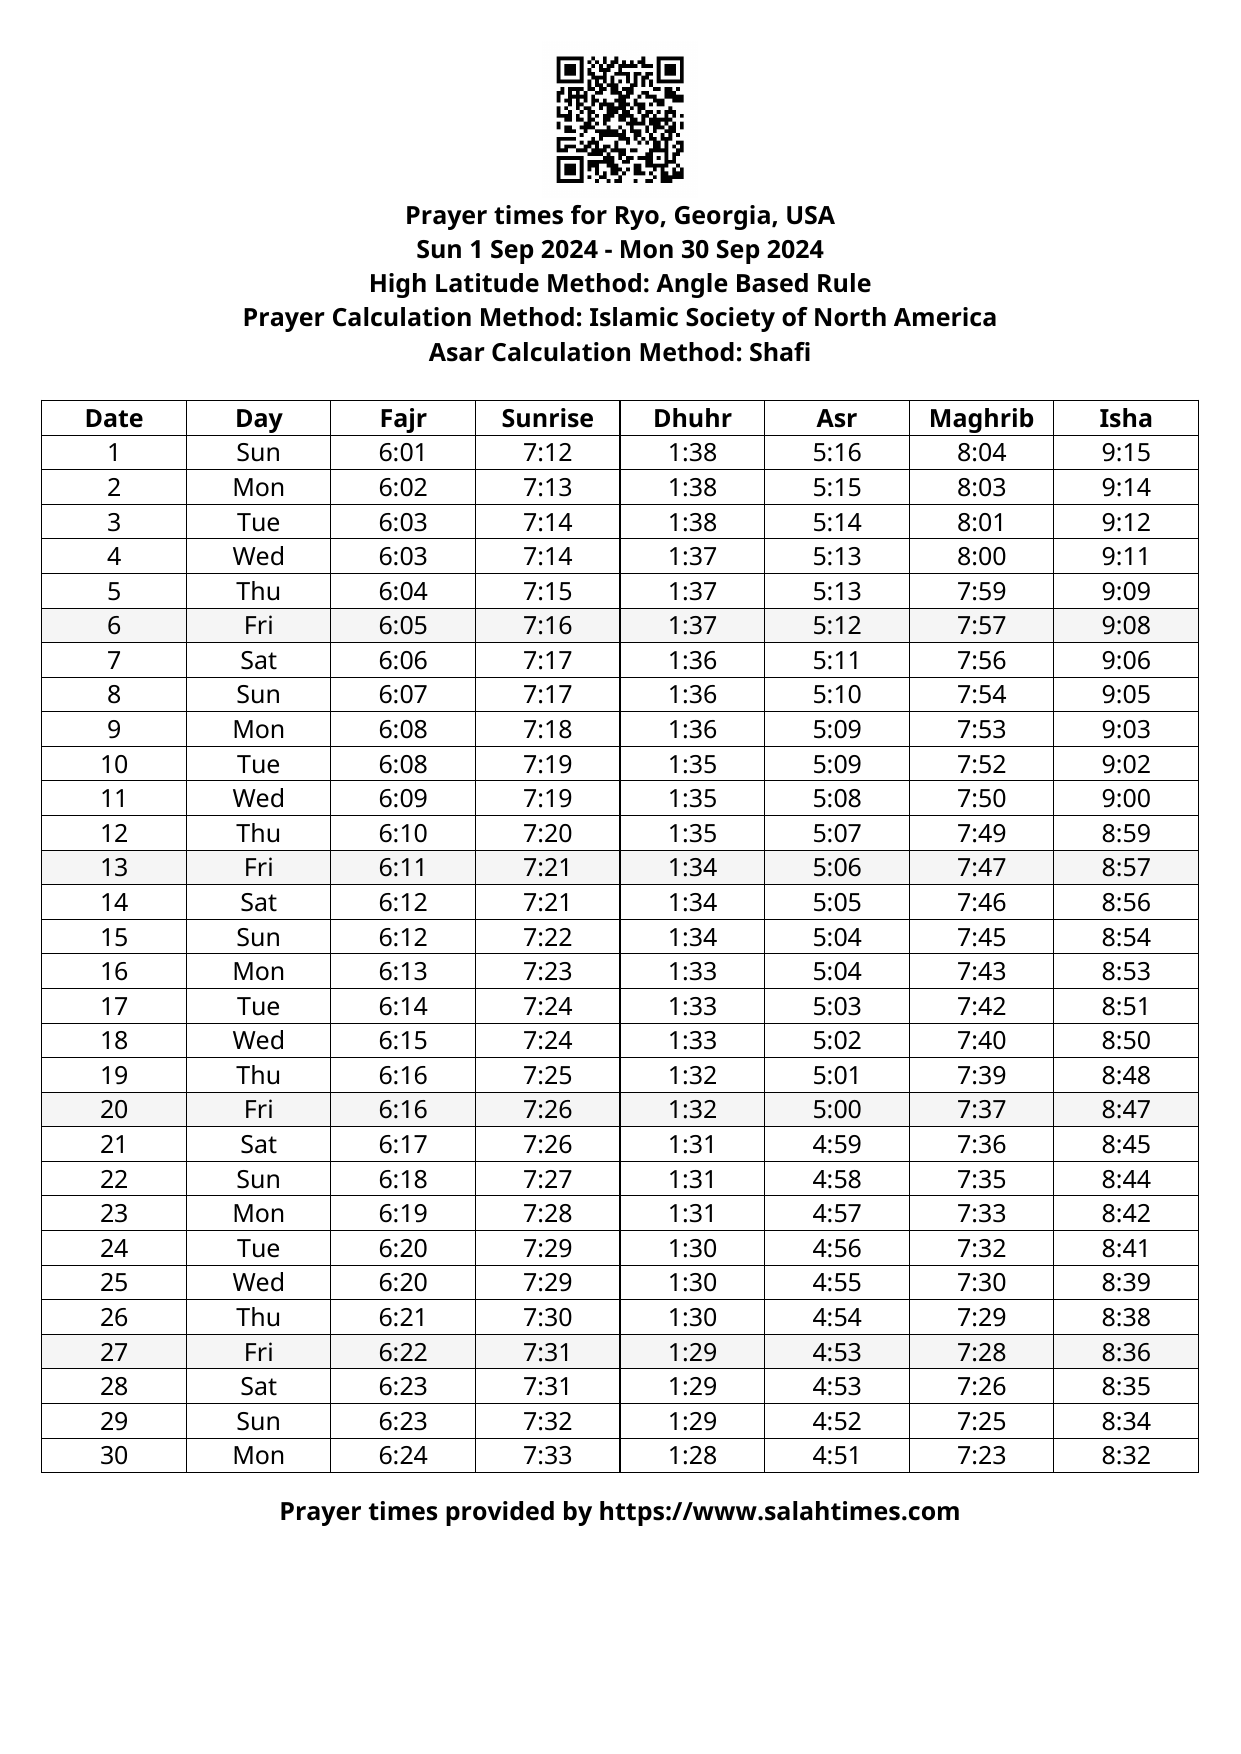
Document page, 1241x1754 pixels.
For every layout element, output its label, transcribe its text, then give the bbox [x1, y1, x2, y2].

table_cell Tue [187, 505, 330, 538]
table_cell 5:14 [765, 505, 909, 538]
table_cell 5:12 [765, 609, 909, 642]
table_cell 8:51 [1054, 989, 1198, 1022]
table_cell 6:20 [331, 1266, 475, 1299]
table_cell 5 [42, 574, 186, 607]
text High Latitude Method: Angle Based Rule [42, 266, 1198, 300]
table_cell 8:44 [1054, 1162, 1198, 1195]
table_cell 7:26 [910, 1369, 1053, 1403]
table_cell 6:08 [331, 747, 475, 780]
table_cell 6:12 [331, 920, 475, 953]
table_cell 17 [42, 989, 186, 1022]
table_cell 7:22 [476, 920, 619, 953]
table_cell 6:06 [331, 643, 475, 677]
table_cell 7:57 [910, 609, 1053, 642]
table_cell 5:01 [765, 1058, 909, 1092]
table_cell 5:02 [765, 1024, 909, 1057]
table_cell 1:38 [621, 505, 764, 538]
table_cell Mon [187, 1439, 330, 1472]
table_cell 6:24 [331, 1439, 475, 1472]
table_cell 1:34 [621, 851, 764, 884]
table_cell 6:19 [331, 1196, 475, 1230]
table_cell 4:56 [765, 1231, 909, 1264]
table_cell 1:37 [621, 574, 764, 607]
table_cell 5:00 [765, 1093, 909, 1126]
table_cell 6:22 [331, 1335, 475, 1368]
table_cell 7:14 [476, 505, 619, 538]
table_cell 4:53 [765, 1335, 909, 1368]
table_cell 7:35 [910, 1162, 1053, 1195]
table_cell 7:31 [476, 1369, 619, 1403]
table_cell 7:49 [910, 816, 1053, 849]
table_cell 7:27 [476, 1162, 619, 1195]
table_cell Mon [187, 1196, 330, 1230]
table_cell Sun [187, 1404, 330, 1437]
table_cell 7:14 [476, 539, 619, 573]
table_cell 1:28 [621, 1439, 764, 1472]
table_cell 9 [42, 712, 186, 746]
table_cell 8:04 [910, 436, 1053, 469]
table_cell Sat [187, 885, 330, 919]
table_cell Sat [187, 643, 330, 677]
table_cell 25 [42, 1266, 186, 1299]
table_cell 7:24 [476, 989, 619, 1022]
table_cell 7:29 [476, 1231, 619, 1264]
table_cell 5:06 [765, 851, 909, 884]
table_cell 26 [42, 1300, 186, 1334]
table_cell 7:50 [910, 781, 1053, 815]
table_cell 5:05 [765, 885, 909, 919]
table_cell 7:17 [476, 643, 619, 677]
table_cell 6:23 [331, 1369, 475, 1403]
picture [542, 41, 699, 198]
table_cell Thu [187, 816, 330, 849]
table_cell 6:04 [331, 574, 475, 607]
table_cell 7:29 [476, 1266, 619, 1299]
table_header Date [42, 401, 186, 434]
table_cell 8:54 [1054, 920, 1198, 953]
table_cell Sat [187, 1127, 330, 1161]
table_cell Wed [187, 781, 330, 815]
table_cell 1:35 [621, 781, 764, 815]
table_cell 1:33 [621, 954, 764, 988]
table_cell 1:33 [621, 989, 764, 1022]
table_cell 5:13 [765, 574, 909, 607]
table_cell 1:37 [621, 539, 764, 573]
table_cell 1:36 [621, 712, 764, 746]
table_cell 7:33 [910, 1196, 1053, 1230]
table_cell 7:40 [910, 1024, 1053, 1057]
table_cell 1:33 [621, 1024, 764, 1057]
table_cell 7:53 [910, 712, 1053, 746]
table_cell 10 [42, 747, 186, 780]
table_cell 6:12 [331, 885, 475, 919]
table_cell 8 [42, 678, 186, 711]
table_cell 4:51 [765, 1439, 909, 1472]
table_cell 7:46 [910, 885, 1053, 919]
table_cell 7:52 [910, 747, 1053, 780]
table_cell 6:15 [331, 1024, 475, 1057]
table_cell 6:21 [331, 1300, 475, 1334]
table_cell 6:10 [331, 816, 475, 849]
table_cell 8:36 [1054, 1335, 1198, 1368]
table_cell 23 [42, 1196, 186, 1230]
table_cell 13 [42, 851, 186, 884]
table_cell 27 [42, 1335, 186, 1368]
table_cell 8:45 [1054, 1127, 1198, 1161]
table_cell 20 [42, 1093, 186, 1126]
table_cell 7:17 [476, 678, 619, 711]
table_cell 19 [42, 1058, 186, 1092]
table_cell 7:18 [476, 712, 619, 746]
table_cell 7:25 [910, 1404, 1053, 1437]
table_cell 7:36 [910, 1127, 1053, 1161]
table_cell 7:59 [910, 574, 1053, 607]
table_cell 7:43 [910, 954, 1053, 988]
table_cell 7:24 [476, 1024, 619, 1057]
table_cell 7:56 [910, 643, 1053, 677]
table_cell 8:42 [1054, 1196, 1198, 1230]
text Asar Calculation Method: Shafi [42, 334, 1198, 368]
table_cell 1:34 [621, 920, 764, 953]
table_cell 7:23 [910, 1439, 1053, 1472]
table_cell 6:11 [331, 851, 475, 884]
table_cell 6:07 [331, 678, 475, 711]
table_cell Thu [187, 1300, 330, 1334]
table_cell 1:32 [621, 1093, 764, 1126]
table_cell 7:47 [910, 851, 1053, 884]
table_cell Sun [187, 678, 330, 711]
table_cell Mon [187, 712, 330, 746]
table_cell 5:13 [765, 539, 909, 573]
table_cell 3 [42, 505, 186, 538]
table_cell 7:26 [476, 1127, 619, 1161]
table_cell 5:16 [765, 436, 909, 469]
table_cell 9:00 [1054, 781, 1198, 815]
table_cell 7:37 [910, 1093, 1053, 1126]
table_cell 6:14 [331, 989, 475, 1022]
table_cell 9:03 [1054, 712, 1198, 746]
table_cell 6:16 [331, 1093, 475, 1126]
table_cell 21 [42, 1127, 186, 1161]
table_cell 5:15 [765, 470, 909, 504]
table_cell 6:01 [331, 436, 475, 469]
table_cell 6:16 [331, 1058, 475, 1092]
table_cell 6:20 [331, 1231, 475, 1264]
table_cell 2 [42, 470, 186, 504]
table_cell 1:29 [621, 1369, 764, 1403]
table_cell Sat [187, 1369, 330, 1403]
table_cell 7:30 [910, 1266, 1053, 1299]
table_cell 7:45 [910, 920, 1053, 953]
table_cell 7 [42, 643, 186, 677]
table_cell 9:05 [1054, 678, 1198, 711]
table_cell 8:00 [910, 539, 1053, 573]
table_cell 7:28 [476, 1196, 619, 1230]
table_cell 8:39 [1054, 1266, 1198, 1299]
table_cell 9:15 [1054, 436, 1198, 469]
table_cell 8:03 [910, 470, 1053, 504]
table_cell 5:03 [765, 989, 909, 1022]
table_cell 1:36 [621, 643, 764, 677]
table_cell 9:08 [1054, 609, 1198, 642]
table_cell 15 [42, 920, 186, 953]
table_cell 8:35 [1054, 1369, 1198, 1403]
table_cell 1:35 [621, 747, 764, 780]
table_cell 4 [42, 539, 186, 573]
table_cell 7:42 [910, 989, 1053, 1022]
table_cell 14 [42, 885, 186, 919]
table_cell 24 [42, 1231, 186, 1264]
table_cell 6:03 [331, 539, 475, 573]
table_cell 5:09 [765, 712, 909, 746]
table_cell 8:57 [1054, 851, 1198, 884]
table_header Asr [765, 401, 909, 434]
table_cell Tue [187, 989, 330, 1022]
table_cell 5:08 [765, 781, 909, 815]
table_cell 6:05 [331, 609, 475, 642]
text Prayer Calculation Method: Islamic Society of North America [42, 300, 1198, 334]
table_cell 9:14 [1054, 470, 1198, 504]
text Sun 1 Sep 2024 - Mon 30 Sep 2024 [42, 232, 1198, 266]
table_cell 1:29 [621, 1335, 764, 1368]
text Prayer times provided by https://www.salahtimes.com [42, 1494, 1198, 1528]
table_cell 6:23 [331, 1404, 475, 1437]
table_cell 1:31 [621, 1162, 764, 1195]
table_cell 8:48 [1054, 1058, 1198, 1092]
table_cell 7:32 [476, 1404, 619, 1437]
table_cell Thu [187, 1058, 330, 1092]
table_cell 7:23 [476, 954, 619, 988]
table_cell 29 [42, 1404, 186, 1437]
table_cell 11 [42, 781, 186, 815]
table_cell Sun [187, 436, 330, 469]
table_cell 5:07 [765, 816, 909, 849]
table_cell 8:01 [910, 505, 1053, 538]
table_cell 7:30 [476, 1300, 619, 1334]
table_cell 4:59 [765, 1127, 909, 1161]
table_cell 6:17 [331, 1127, 475, 1161]
table_cell Thu [187, 574, 330, 607]
table_cell 4:53 [765, 1369, 909, 1403]
table_cell 4:58 [765, 1162, 909, 1195]
table_cell 4:54 [765, 1300, 909, 1334]
table_cell Mon [187, 954, 330, 988]
table_cell 1:30 [621, 1231, 764, 1264]
table_cell 6:08 [331, 712, 475, 746]
text Prayer times for Ryo, Georgia, USA [42, 198, 1198, 232]
table_cell 8:32 [1054, 1439, 1198, 1472]
table_cell 7:28 [910, 1335, 1053, 1368]
table_cell 8:38 [1054, 1300, 1198, 1334]
table_cell 1:34 [621, 885, 764, 919]
table_cell Fri [187, 1335, 330, 1368]
table_cell Sun [187, 1162, 330, 1195]
table_cell 6:18 [331, 1162, 475, 1195]
table_cell 7:13 [476, 470, 619, 504]
table_cell 4:52 [765, 1404, 909, 1437]
table_cell 4:55 [765, 1266, 909, 1299]
table_cell 22 [42, 1162, 186, 1195]
table_cell Mon [187, 470, 330, 504]
table_cell 1:37 [621, 609, 764, 642]
table_cell Tue [187, 747, 330, 780]
table_cell 7:12 [476, 436, 619, 469]
table_cell 1:30 [621, 1266, 764, 1299]
table_cell 7:31 [476, 1335, 619, 1368]
table_cell 9:12 [1054, 505, 1198, 538]
table_cell 4:57 [765, 1196, 909, 1230]
table_cell 5:04 [765, 954, 909, 988]
table_cell 1:36 [621, 678, 764, 711]
table_cell 1:29 [621, 1404, 764, 1437]
table_cell 6:13 [331, 954, 475, 988]
table_cell 7:54 [910, 678, 1053, 711]
table_cell 8:59 [1054, 816, 1198, 849]
table_header Isha [1054, 401, 1198, 434]
table_cell Tue [187, 1231, 330, 1264]
table_header Maghrib [910, 401, 1053, 434]
table_cell 16 [42, 954, 186, 988]
table_cell 1:35 [621, 816, 764, 849]
table_cell 6:03 [331, 505, 475, 538]
table_cell Sun [187, 920, 330, 953]
table_cell Fri [187, 851, 330, 884]
table_cell 30 [42, 1439, 186, 1472]
table_cell Wed [187, 539, 330, 573]
table_header Sunrise [476, 401, 619, 434]
table_cell 7:33 [476, 1439, 619, 1472]
table_cell 7:15 [476, 574, 619, 607]
table_cell 7:26 [476, 1093, 619, 1126]
table_cell Fri [187, 1093, 330, 1126]
table_cell 1:31 [621, 1127, 764, 1161]
table_cell 7:19 [476, 747, 619, 780]
table_cell 7:25 [476, 1058, 619, 1092]
table_cell 7:21 [476, 851, 619, 884]
table_cell 1:38 [621, 470, 764, 504]
table_cell 18 [42, 1024, 186, 1057]
table_cell 9:11 [1054, 539, 1198, 573]
table_cell Wed [187, 1024, 330, 1057]
table_header Day [187, 401, 330, 434]
table_cell 9:02 [1054, 747, 1198, 780]
table_cell 8:56 [1054, 885, 1198, 919]
table_header Dhuhr [621, 401, 764, 434]
table_cell 8:34 [1054, 1404, 1198, 1437]
table_cell 7:21 [476, 885, 619, 919]
table_cell 7:20 [476, 816, 619, 849]
table_cell 8:50 [1054, 1024, 1198, 1057]
table_cell 7:16 [476, 609, 619, 642]
table_cell 1 [42, 436, 186, 469]
table_cell 5:04 [765, 920, 909, 953]
table_header Fajr [331, 401, 475, 434]
table_cell 8:41 [1054, 1231, 1198, 1264]
table_cell 5:09 [765, 747, 909, 780]
table_cell 7:29 [910, 1300, 1053, 1334]
table_cell Wed [187, 1266, 330, 1299]
table_cell 1:30 [621, 1300, 764, 1334]
table_cell 1:38 [621, 436, 764, 469]
table_cell 9:06 [1054, 643, 1198, 677]
table_cell 7:32 [910, 1231, 1053, 1264]
table_cell 7:39 [910, 1058, 1053, 1092]
table_cell 1:31 [621, 1196, 764, 1230]
table_cell 12 [42, 816, 186, 849]
table_cell 9:09 [1054, 574, 1198, 607]
table_cell 6 [42, 609, 186, 642]
table_cell 6:02 [331, 470, 475, 504]
table_cell 7:19 [476, 781, 619, 815]
table_cell 8:53 [1054, 954, 1198, 988]
table_cell 8:47 [1054, 1093, 1198, 1126]
table_cell 1:32 [621, 1058, 764, 1092]
table_cell 6:09 [331, 781, 475, 815]
table_cell Fri [187, 609, 330, 642]
table_cell 5:10 [765, 678, 909, 711]
table_cell 5:11 [765, 643, 909, 677]
table_cell 28 [42, 1369, 186, 1403]
